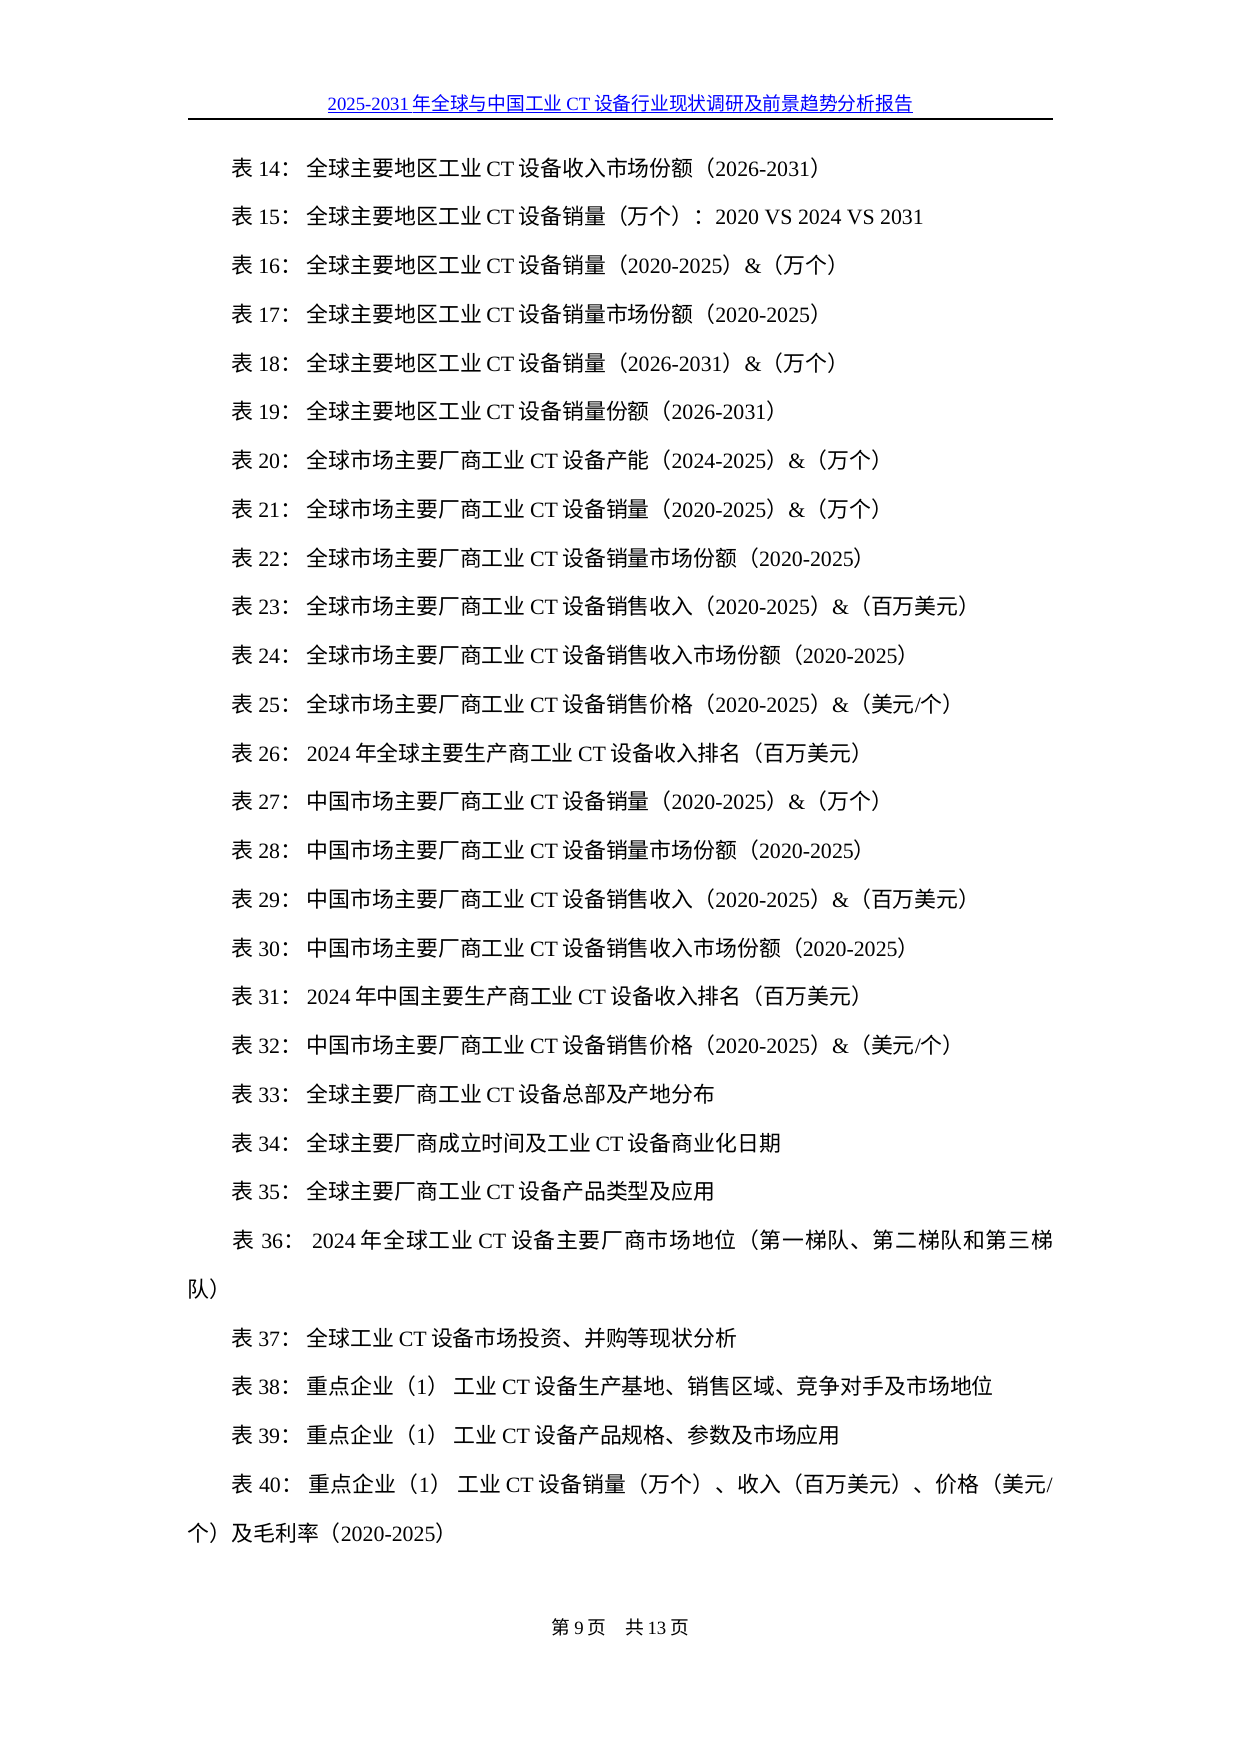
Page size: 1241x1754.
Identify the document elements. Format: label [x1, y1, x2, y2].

text [187, 150, 1053, 1548]
